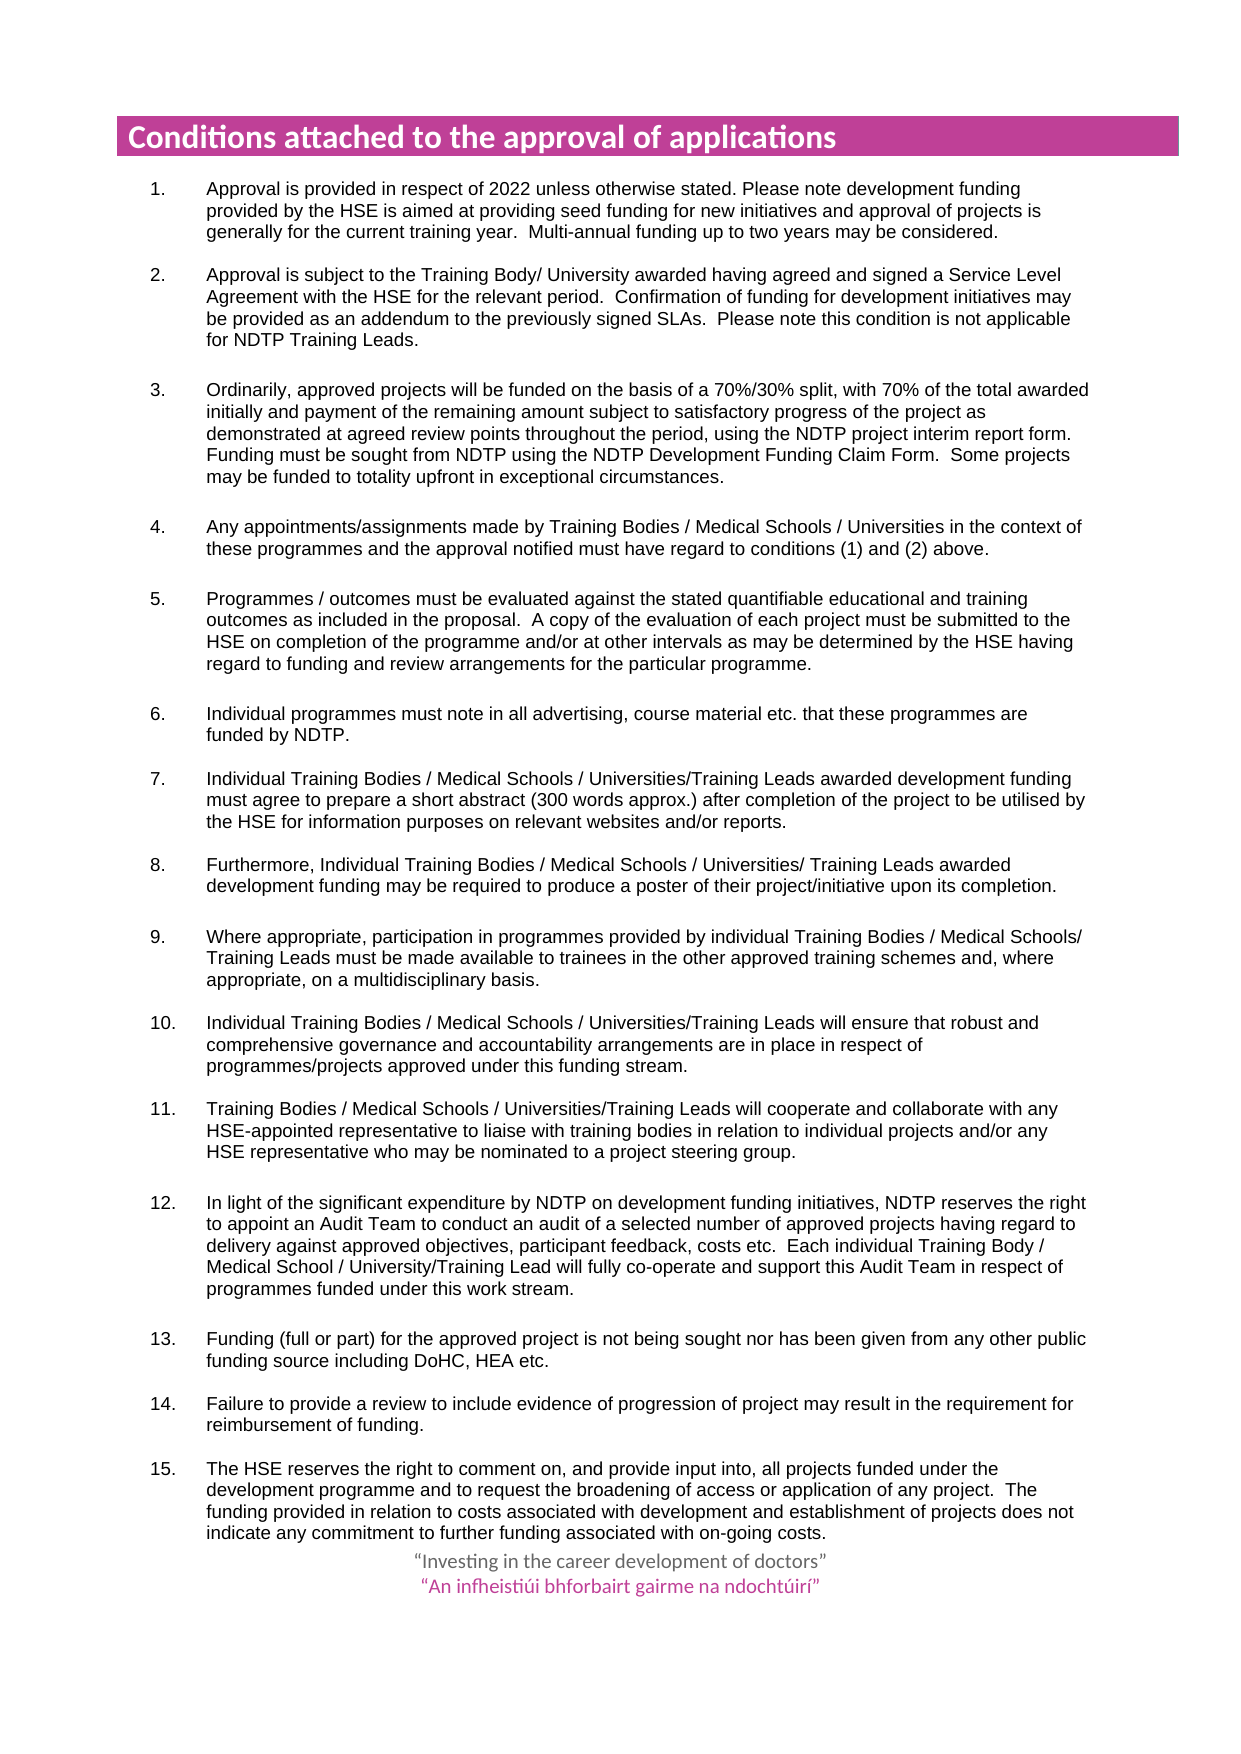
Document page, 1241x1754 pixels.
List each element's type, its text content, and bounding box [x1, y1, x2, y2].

list Funding (full or part) for the approved project is not being sought nor has been given from any other public funding source including DoHC, HEA etc. [150, 1328, 1090, 1371]
list Where appropriate, participation in programmes provided by individual Training Bodies / Medical Schools/ Training Leads must be made available to trainees in the other approved training schemes and, where appropriate, on a multidisciplinary basis. [150, 926, 1090, 990]
list Training Bodies / Medical Schools / Universities/Training Leads will cooperate and collaborate with any HSE-appointed representative to liaise with training bodies in relation to individual projects and/or any HSE representative who may be nominated to a project steering group. [150, 1098, 1090, 1191]
list Individual Training Bodies / Medical Schools / Universities/Training Leads will ensure that robust and comprehensive governance and accountability arrangements are in place in respect of programmes/projects approved under this funding stream. [150, 1012, 1090, 1076]
list Approval is subject to the Training Body/ University awarded having agreed and signed a Service Level Agreement with the HSE for the relevant period. Confirmation of funding for development initiatives may be provided as an addendum to the previously signed SLAs. Please note this condition is not applicable for NDTP Training Leads. [150, 264, 1090, 379]
list The HSE reserves the right to comment on, and provide input into, all projects funded under the development programme and to request the broadening of access or application of any project. The funding provided in relation to costs associated with development and establishment of projects does not indicate any commitment to further funding associated with on-going costs. [150, 1457, 1090, 1544]
list Individual programmes must note in all advertising, course material etc. that these programmes are funded by NDTP. [150, 703, 1090, 746]
list Any appointments/assignments made by Training Bodies / Medical Schools / Universities in the context of these programmes and the approval notified must have regard to conditions (1) and (2) above. [150, 516, 1090, 588]
list Individual Training Bodies / Medical Schools / Universities/Training Leads awarded development funding must agree to prepare a short abstract (300 words approx.) after completion of the project to be utilised by the HSE for information purposes on relevant websites and/or reports. [150, 767, 1090, 832]
list Failure to provide a review to include evidence of progression of project may result in the requirement for reimbursement of funding. [150, 1393, 1090, 1436]
list In light of the significant expenditure by NDTP on development funding initiatives, NDTP reserves the right to appoint an Audit Team to conduct an audit of a selected number of approved projects having regard to delivery against approved objectives, participant feedback, costs etc. Each individual Training Body / Medical School / University/Training Lead will fully co-operate and support this Audit Team in respect of programmes funded under this work stream. [150, 1191, 1090, 1328]
table_header Conditions attached to the approval of applications [117, 116, 1178, 156]
list Programmes / outcomes must be evaluated against the stated quantifiable educational and training outcomes as included in the proposal. A copy of the evaluation of each project must be submitted to the HSE on completion of the programme and/or at other intervals as may be determined by the HSE having regard to funding and review arrangements for the particular programme. [150, 588, 1090, 703]
list Ordinarily, approved projects will be funded on the basis of a 70%/30% split, with 70% of the total awarded initially and payment of the remaining amount subject to satisfactory progress of the project as demonstrated at agreed review points throughout the period, using the NDTP project interim report form. Funding must be sought from NDTP using the NDTP Development Funding Claim Form. Some projects may be funded to totality upfront in exceptional circumstances. [150, 379, 1090, 516]
list Approval is provided in respect of 2022 unless otherwise stated. Please note development funding provided by the HSE is aimed at providing seed funding for new initiatives and approval of projects is generally for the current training year. Multi-annual funding up to two years may be considered. [150, 178, 1090, 243]
list Furthermore, Individual Training Bodies / Medical Schools / Universities/ Training Leads awarded development funding may be required to produce a poster of their project/initiative upon its completion. [150, 854, 1090, 926]
